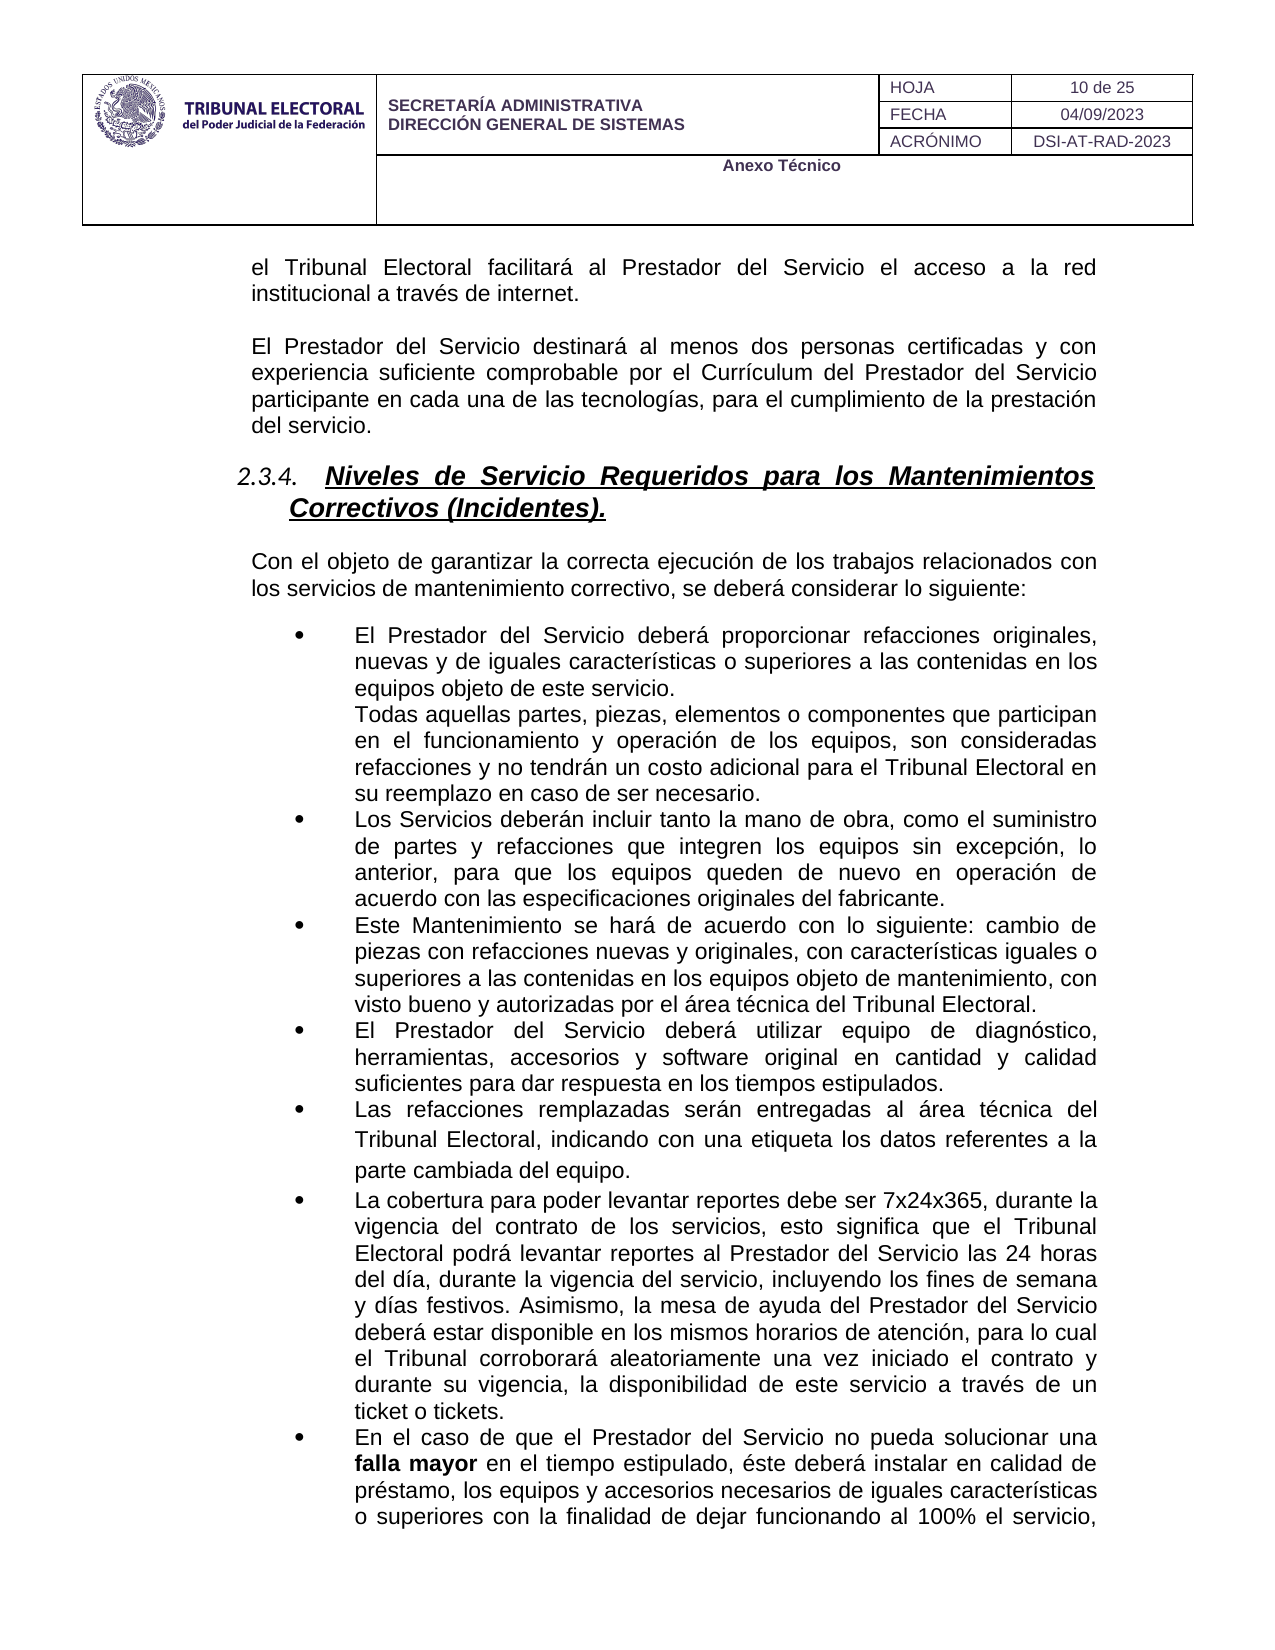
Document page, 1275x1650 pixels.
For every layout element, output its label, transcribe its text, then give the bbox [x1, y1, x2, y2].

list Las refacciones remplazadas serán entregadas al área técnica del Tribunal Electoral, indicando con una etiqueta los datos referentes a la parte cambiada del equipo. [295, 1096, 1098, 1183]
list El Prestador del Servicio deberá utilizar equipo de diagnóstico, herramientas, accesorios y software original en cantidad y calidad suficientes para dar respuesta en los tiempos estipulados. [295, 1017, 1098, 1096]
picture [92, 75, 367, 150]
list La cobertura para poder levantar reportes debe ser 7x24x365, durante la vigencia del contrato de los servicios, esto significa que el Tribunal Electoral podrá levantar reportes al Prestador del Servicio las 24 horas del día, durante la vigencia del servicio, incluyendo los fines de semana y días festivos. Asimismo, la mesa de ayuda del Prestador del Servicio deberá estar disponible en los mismos horarios de atención, para lo cual el Tribunal corroborará aleatoriamente una vez iniciado el contrato y durante su vigencia, la disponibilidad de este servicio a través de un ticket o tickets. [295, 1187, 1098, 1424]
list Este Mantenimiento se hará de acuerdo con lo siguiente: cambio de piezas con refacciones nuevas y originales, con características iguales o superiores a las contenidas en los equipos objeto de mantenimiento, con visto bueno y autorizadas por el área técnica del Tribunal Electoral. [295, 912, 1098, 1017]
text El Prestador del Servicio destinará al menos dos personas certificadas y con experiencia suficiente comprobable por el Currículum del Prestador del Servicio participante en cada una de las tecnologías, para el cumplimiento de la prestación del servicio. [251, 333, 1098, 438]
text Con el objeto de garantizar la correcta ejecución de los trabajos relacionados con los servicios de mantenimiento correctivo, se deberá considerar lo siguiente: [251, 548, 1098, 601]
list Todas aquellas partes, piezas, elementos o componentes que participan en el funcionamiento y operación de los equipos, son consideradas refacciones y no tendrán un costo adicional para el Tribunal Electoral en su reemplazo en caso de ser necesario. [354, 701, 1098, 806]
list Los Servicios deberán incluir tanto la mano de obra, como el suministro de partes y refacciones que integren los equipos sin excepción, lo anterior, para que los equipos queden de nuevo en operación de acuerdo con las especificaciones originales del fabricante. [295, 806, 1098, 912]
list El Prestador del Servicio deberá proporcionar refacciones originales, nuevas y de iguales características o superiores a las contenidas en los equipos objeto de este servicio. [295, 622, 1098, 701]
subtitle Niveles de Servicio Requeridos para los Mantenimientos Correctivos (Incidentes). [236, 459, 1098, 523]
